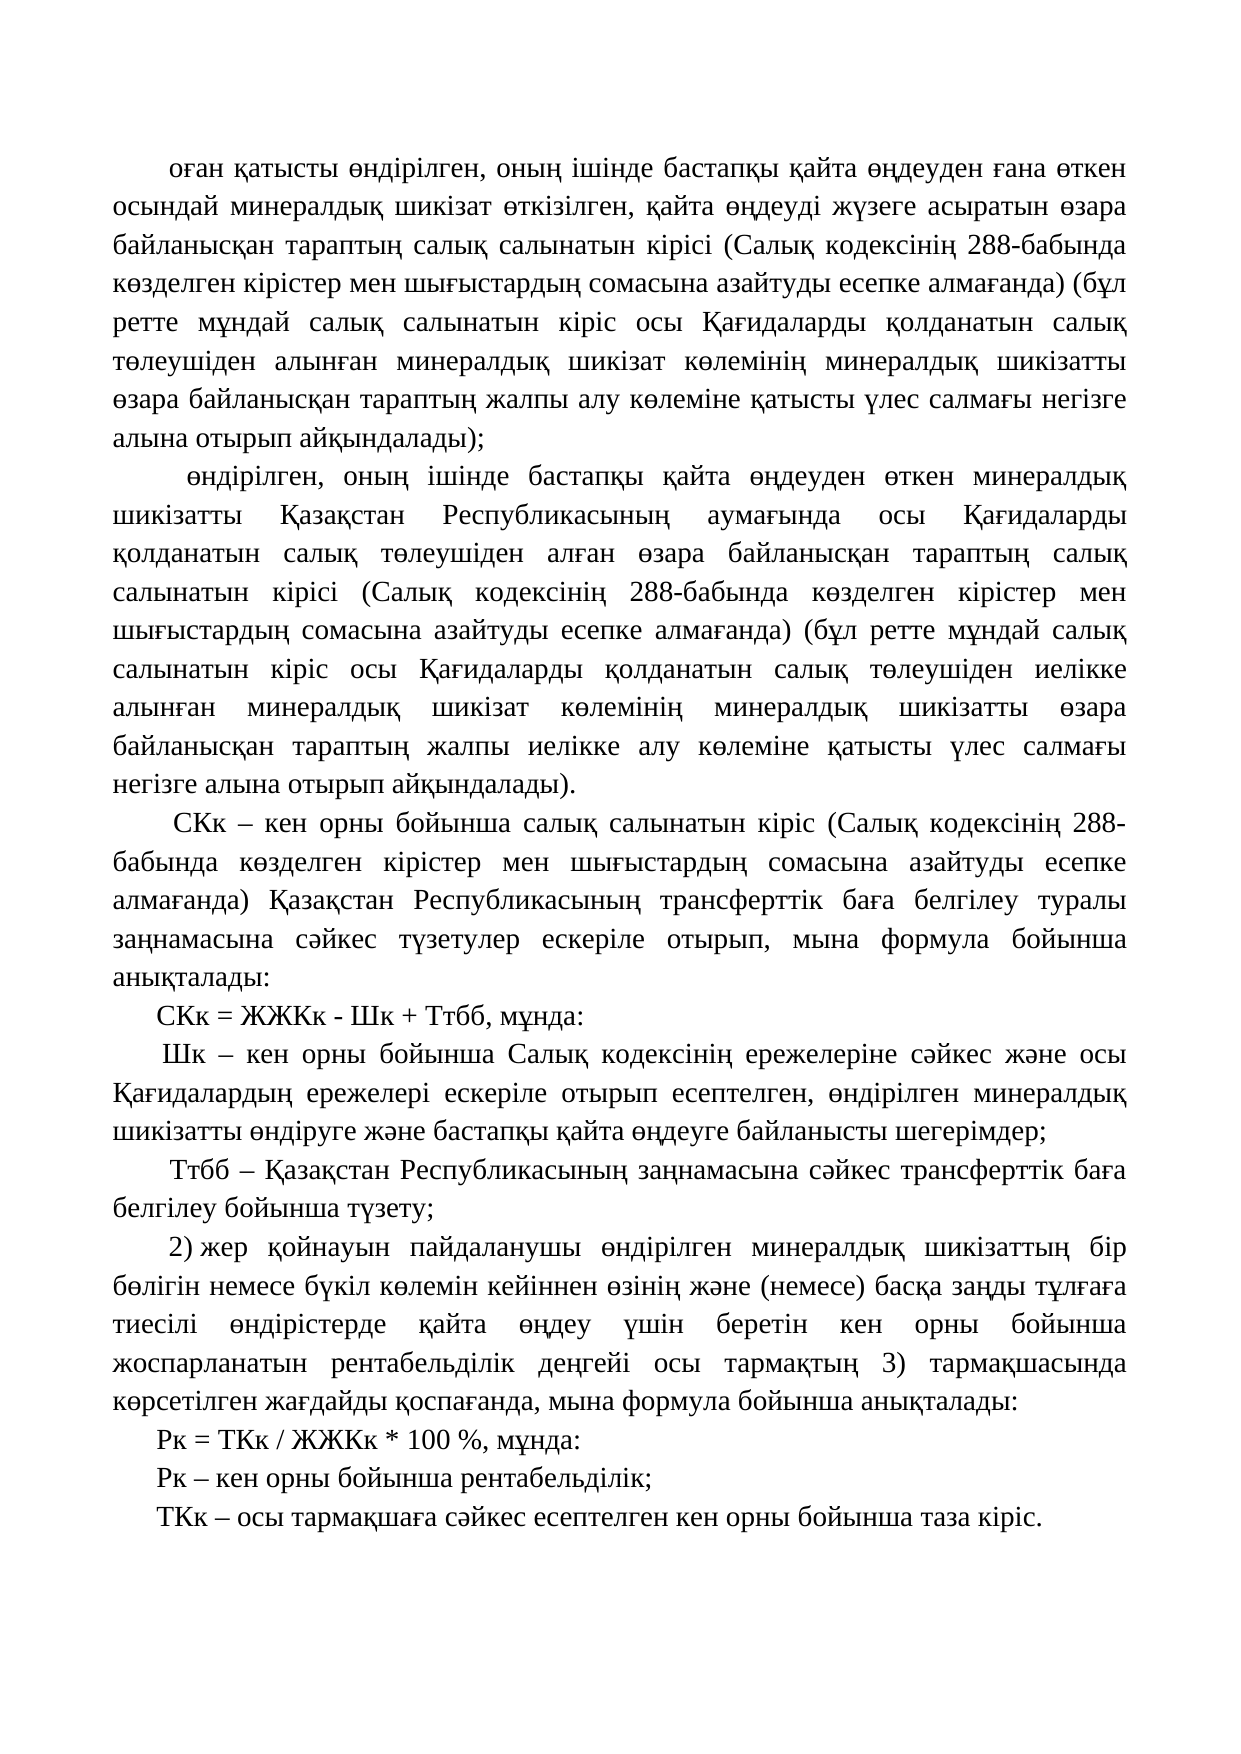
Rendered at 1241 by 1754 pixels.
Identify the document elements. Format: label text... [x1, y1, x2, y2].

text ТКк – осы тармақшаға сәйкес есептелген кен орны бойынша таза кіріс. [112, 1499, 1128, 1532]
text 2) жер қойнауын пайдаланушы өндірілген минералдық шикізаттың бір бөлігін немесе бүкіл көлемін кейіннен өзінің және (немесе) басқа заңды тұлғаға тиесілі өндірістерде қайта өңдеу үшін беретін кен орны бойынша жоспарланатын рентабельділік деңгейі осы тармақтың 3) тармақшасында көрсетілген жағдайды қоспағанда, мына формула бойынша анықталады: [112, 1229, 1128, 1417]
text өндірілген, оның ішінде бастапқы қайта өңдеуден өткен минералдық шикізатты Қазақстан Республикасының аумағында осы Қағидаларды қолданатын салық төлеушіден алған өзара байланысқан тараптың салық салынатын кірісі (Салық кодексінің 288-бабында көзделген кірістер мен шығыстардың сомасына азайтуды есепке алмағанда) (бұл ретте мұндай салық салынатын кіріс осы Қағидаларды қолданатын салық төлеушіден иелікке алынған минералдық шикізат көлемінің минералдық шикізатты өзара байланысқан тараптың жалпы иелікке алу көлеміне қатысты үлес салмағы негізге алына отырып айқындалады). [112, 458, 1128, 800]
text СКк – кен орны бойынша салық салынатын кіріс (Салық кодексінің 288-бабында көзделген кірістер мен шығыстардың сомасына азайтуды есепке алмағанда) Қазақстан Республикасының трансферттік баға белгілеу туралы заңнамасына сәйкес түзетулер ескеріле отырып, мына формула бойынша анықталады: [112, 805, 1128, 993]
text Шк – кен орны бойынша Салық кодексінің ережелеріне сәйкес және осы Қағидалардың ережелері ескеріле отырып есептелген, өндірілген минералдық шикізатты өндіруге және бастапқы қайта өңдеуге байланысты шегерімдер; [112, 1036, 1128, 1147]
text оған қатысты өндірілген, оның ішінде бастапқы қайта өңдеуден ғана өткен осындай минералдық шикізат өткізілген, қайта өңдеуді жүзеге асыратын өзара байланысқан тараптың салық салынатын кірісі (Салық кодексінің 288-бабында көзделген кірістер мен шығыстардың сомасына азайтуды есепке алмағанда) (бұл ретте мұндай салық салынатын кіріс осы Қағидаларды қолданатын салық төлеушіден алынған минералдық шикізат көлемінің минералдық шикізатты өзара байланысқан тараптың жалпы алу көлеміне қатысты үлес салмағы негізге алына отырып айқындалады); [112, 150, 1128, 453]
text СКк = ЖЖКк - Шк + Ттбб, мұнда: [112, 998, 1128, 1031]
text Рк = ТКк / ЖЖКк * 100 %, мұнда: [112, 1422, 1128, 1455]
text Рк – кен орны бойынша рентабельділік; [112, 1460, 1128, 1494]
text Ттбб – Қазақстан Республикасының заңнамасына сәйкес трансферттік баға белгілеу бойынша түзету; [112, 1152, 1128, 1224]
